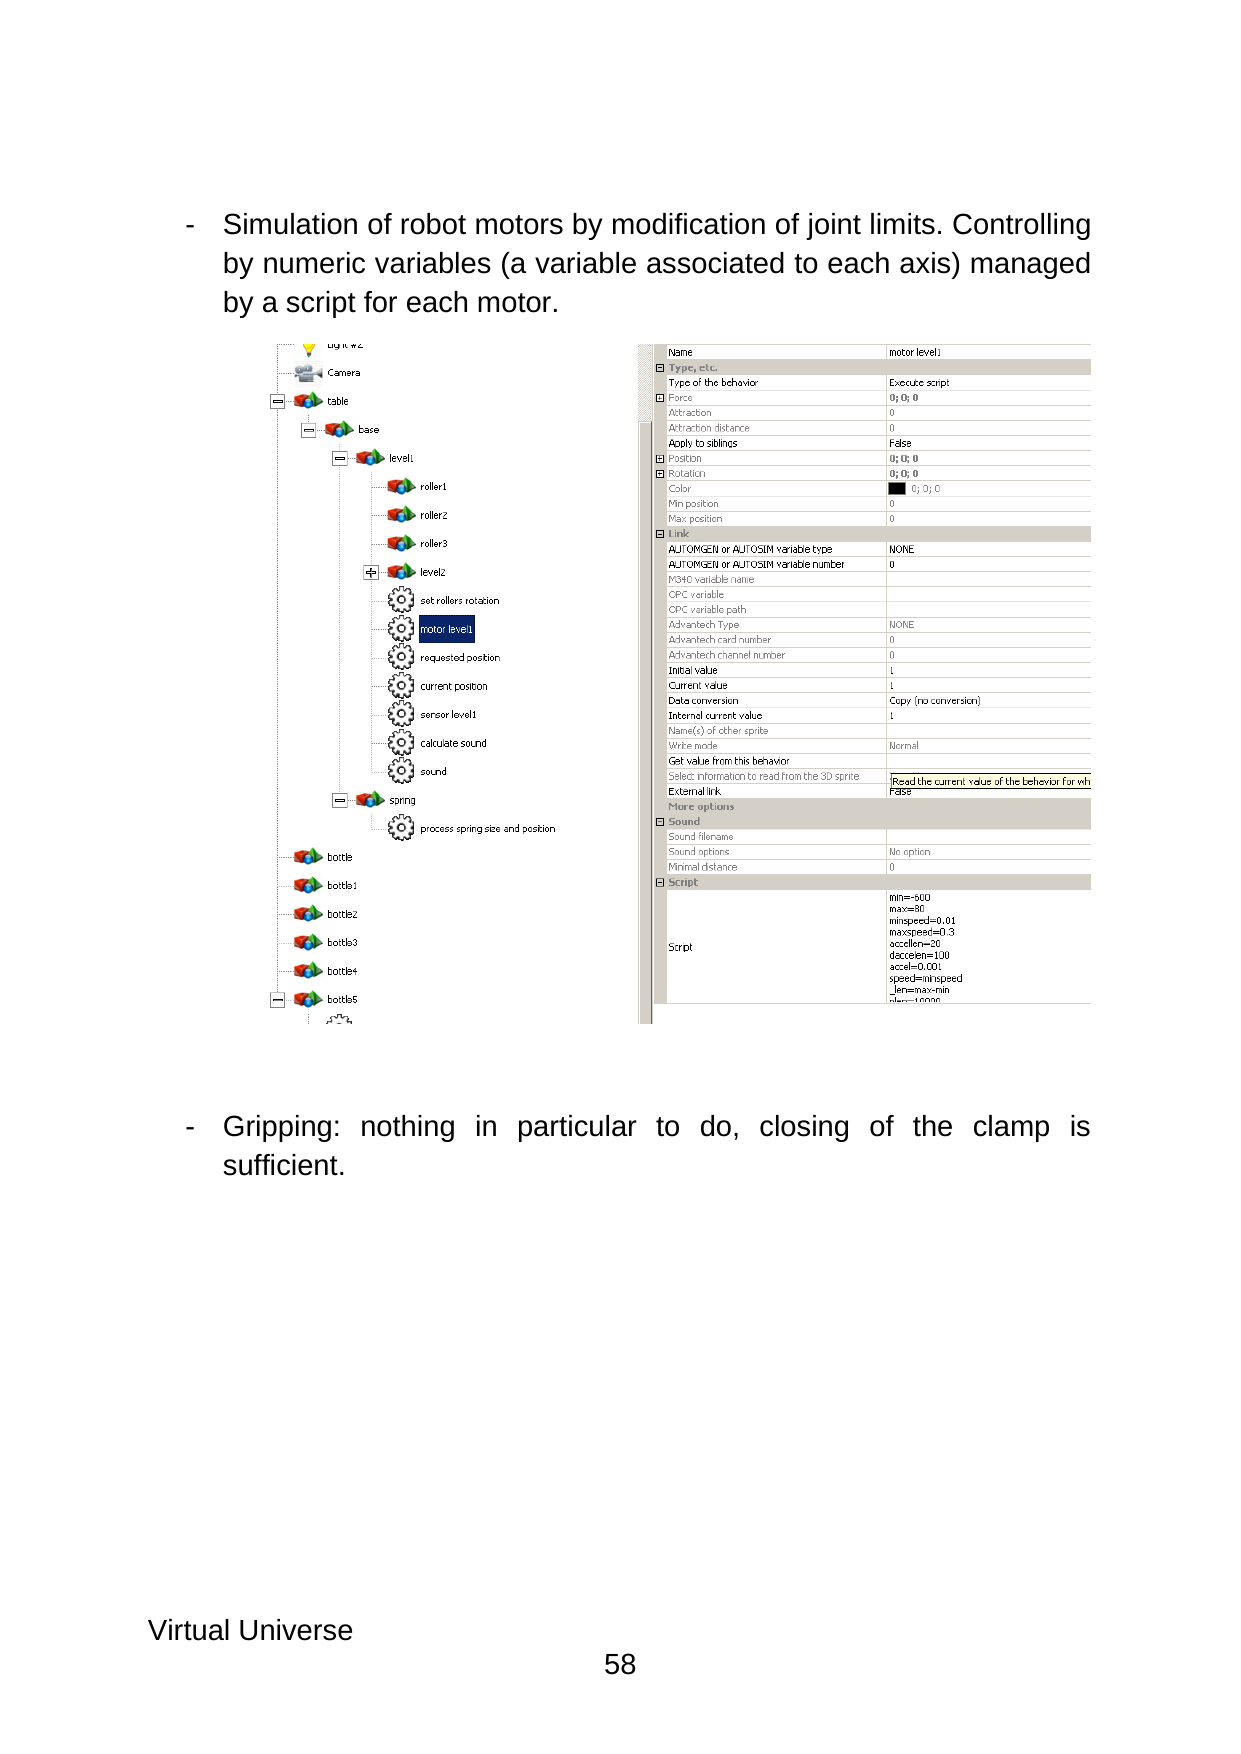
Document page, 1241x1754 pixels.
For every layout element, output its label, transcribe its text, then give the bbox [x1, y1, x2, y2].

list Simulation of robot motors by modification of joint limits. Controlling by numeric variables (a variable associated to each axis) managed by a script for each motor. [185, 207, 1093, 318]
list Gripping: nothing in particular to do, closing of the clamp is sufficient. [185, 1109, 1093, 1181]
picture [224, 344, 1091, 1024]
